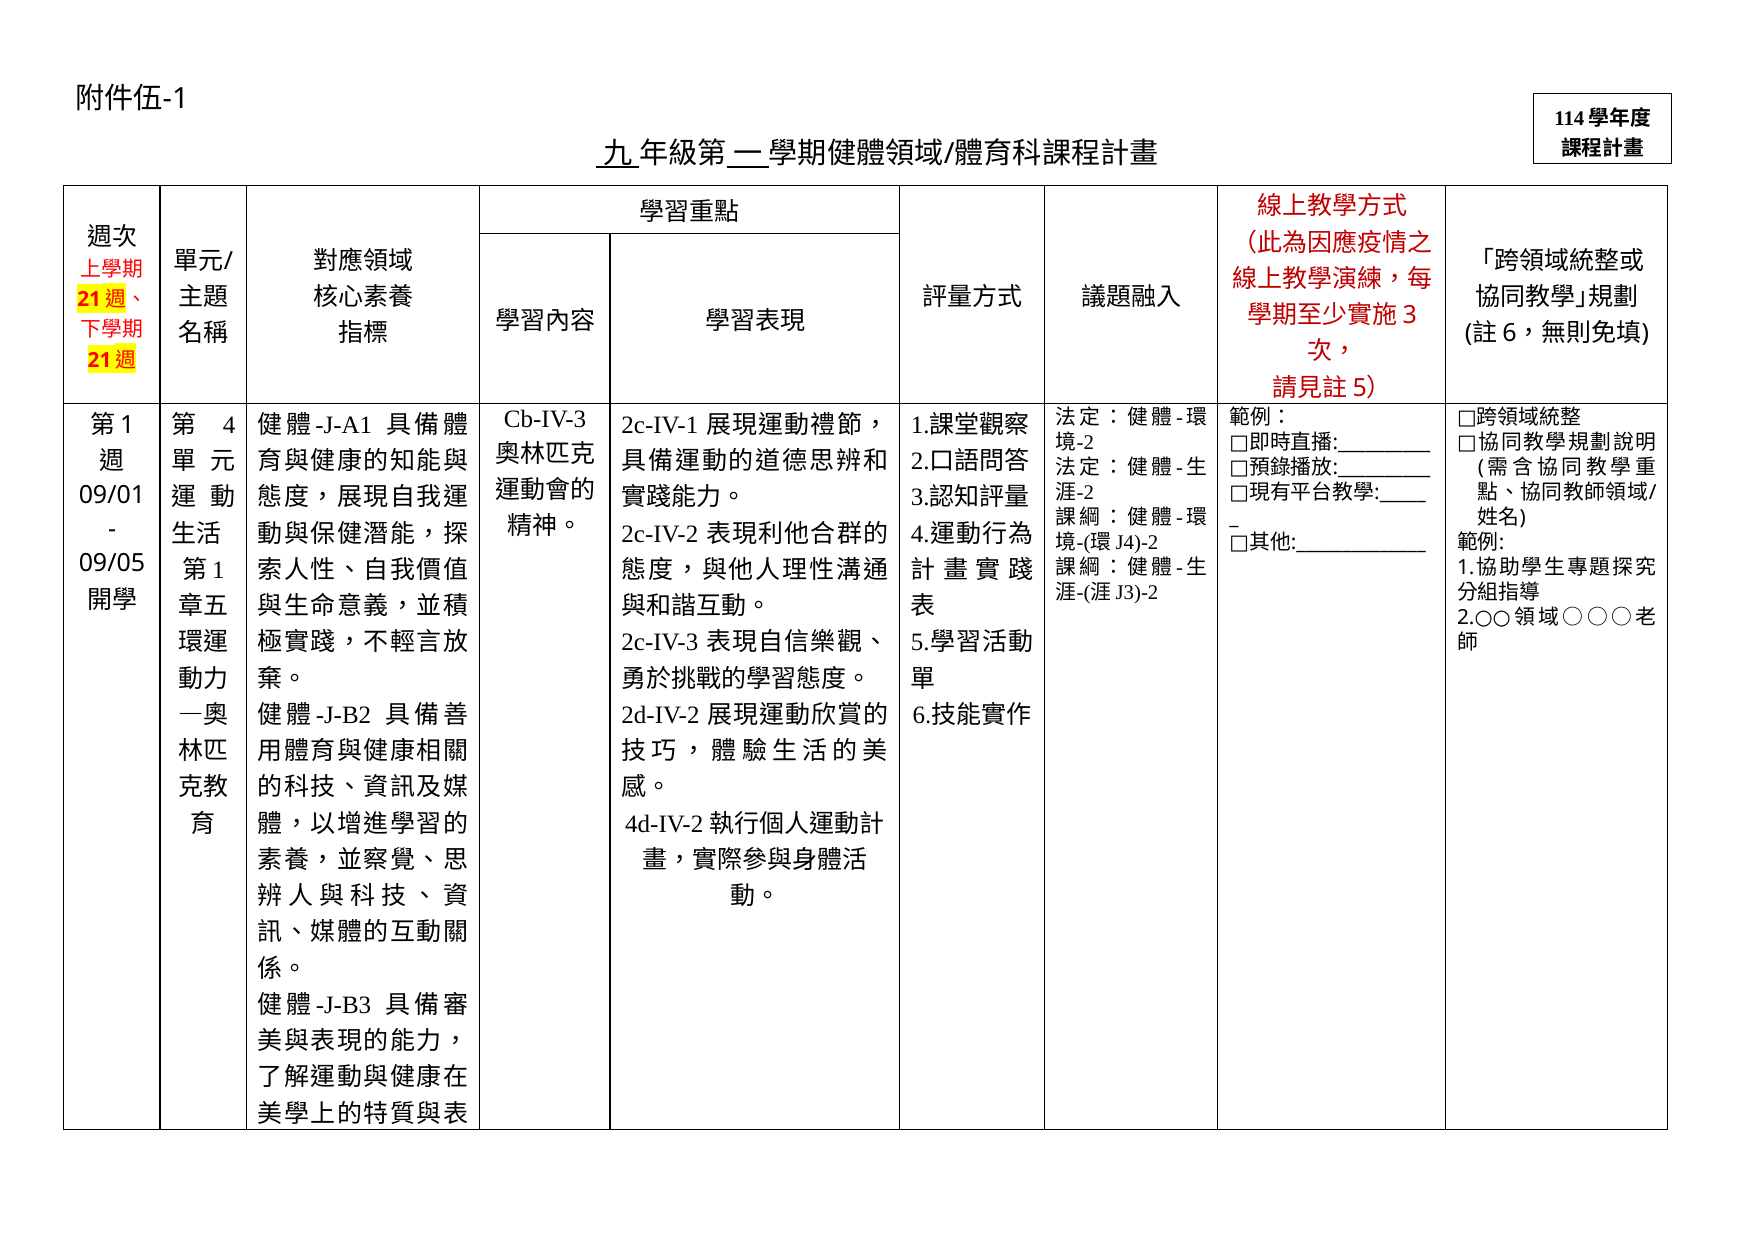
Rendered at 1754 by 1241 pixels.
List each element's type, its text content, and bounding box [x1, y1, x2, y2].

table_header 「跨領域統整或 協同教學｣規劃 (註6，無則免填) [1446, 186, 1667, 403]
table_header 學習重點 [480, 186, 899, 233]
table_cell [611, 404, 899, 1129]
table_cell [1446, 404, 1667, 1129]
table_header 對應領域 核心素養 指標 [247, 186, 479, 403]
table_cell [1045, 404, 1217, 1129]
table_cell Cb-IV-3 奧林匹克運動會的精神。 [480, 404, 609, 1129]
table_header 議題融入 [1045, 186, 1217, 403]
text 附件伍-1 [75, 75, 1679, 117]
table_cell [161, 404, 246, 1129]
table_header 週次 上學期21週、下學期21週 [64, 186, 159, 403]
table_header 線上教學方式 （此為因應疫情之線上教學演練，每學期至少實施3次， 請見註5） [1218, 186, 1445, 403]
table_cell 學習內容 [480, 234, 609, 403]
table_header 評量方式 [900, 186, 1044, 403]
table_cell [1218, 404, 1445, 1129]
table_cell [900, 404, 1044, 1129]
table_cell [247, 404, 479, 1129]
table_cell 學習表現 [611, 234, 899, 403]
table_cell 第1週 09/01-09/05 開學 [64, 404, 159, 1129]
table_header 單元/主題名稱 [161, 186, 246, 403]
text 九 年級第 一 學期健體領域/體育科課程計畫 [75, 130, 1679, 172]
